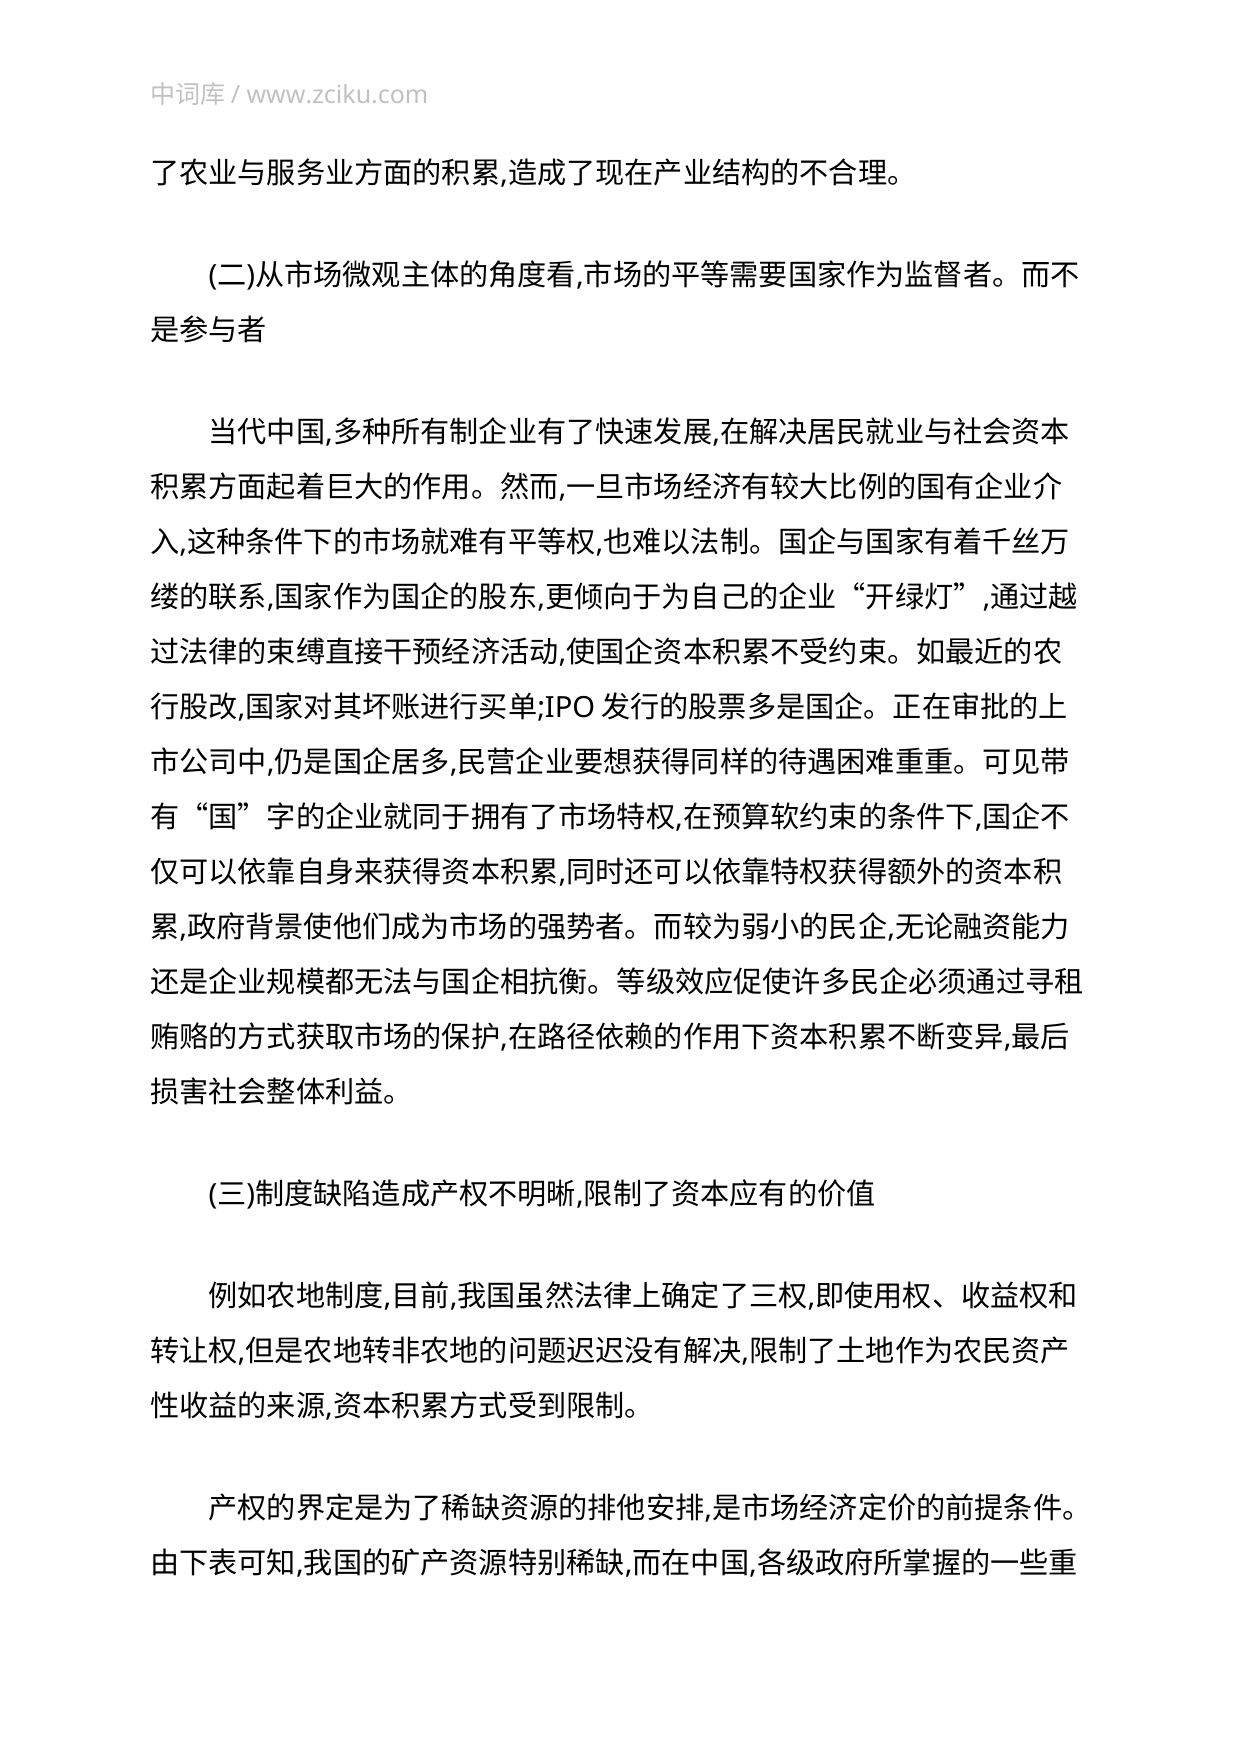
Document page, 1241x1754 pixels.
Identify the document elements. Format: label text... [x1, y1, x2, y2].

text 当代中国,多种所有制企业有了快速发展,在解决居民就业与社会资本积累方面起着巨大的作用。然而,一旦市场经济有较大比例的国有企业介入,这种条件下的市场就难有平等权,也难以法制。国企与国家有着千丝万缕的联系,国家作为国企的股东,更倾向于为自己的企业“开绿灯”,通过越过法律的束缚直接干预经济活动,使国企资本积累不受约束。如最近的农行股改,国家对其坏账进行买单;IPO发行的股票多是国企。正在审批的上市公司中,仍是国企居多,民营企业要想获得同样的待遇困难重重。可见带有“国”字的企业就同于拥有了市场特权,在预算软约束的条件下,国企不仅可以依靠自身来获得资本积累,同时还可以依靠特权获得额外的资本积累,政府背景使他们成为市场的强势者。而较为弱小的民企,无论融资能力还是企业规模都无法与国企相抗衡。等级效应促使许多民企必须通过寻租贿赂的方式获取市场的保护,在路径依赖的作用下资本积累不断变异,最后损害社会整体利益。 [150, 409, 1090, 1111]
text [150, 150, 1090, 192]
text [150, 1484, 1090, 1582]
text (二)从市场微观主体的角度看,市场的平等需要国家作为监督者。而不是参与者 [150, 252, 1090, 349]
text 例如农地制度,目前,我国虽然法律上确定了三权,即使用权、收益权和转让权,但是农地转非农地的问题迟迟没有解决,限制了土地作为农民资产性收益的来源,资本积累方式受到限制。 [150, 1272, 1090, 1425]
text (三)制度缺陷造成产权不明晰,限制了资本应有的价值 [150, 1170, 1090, 1213]
